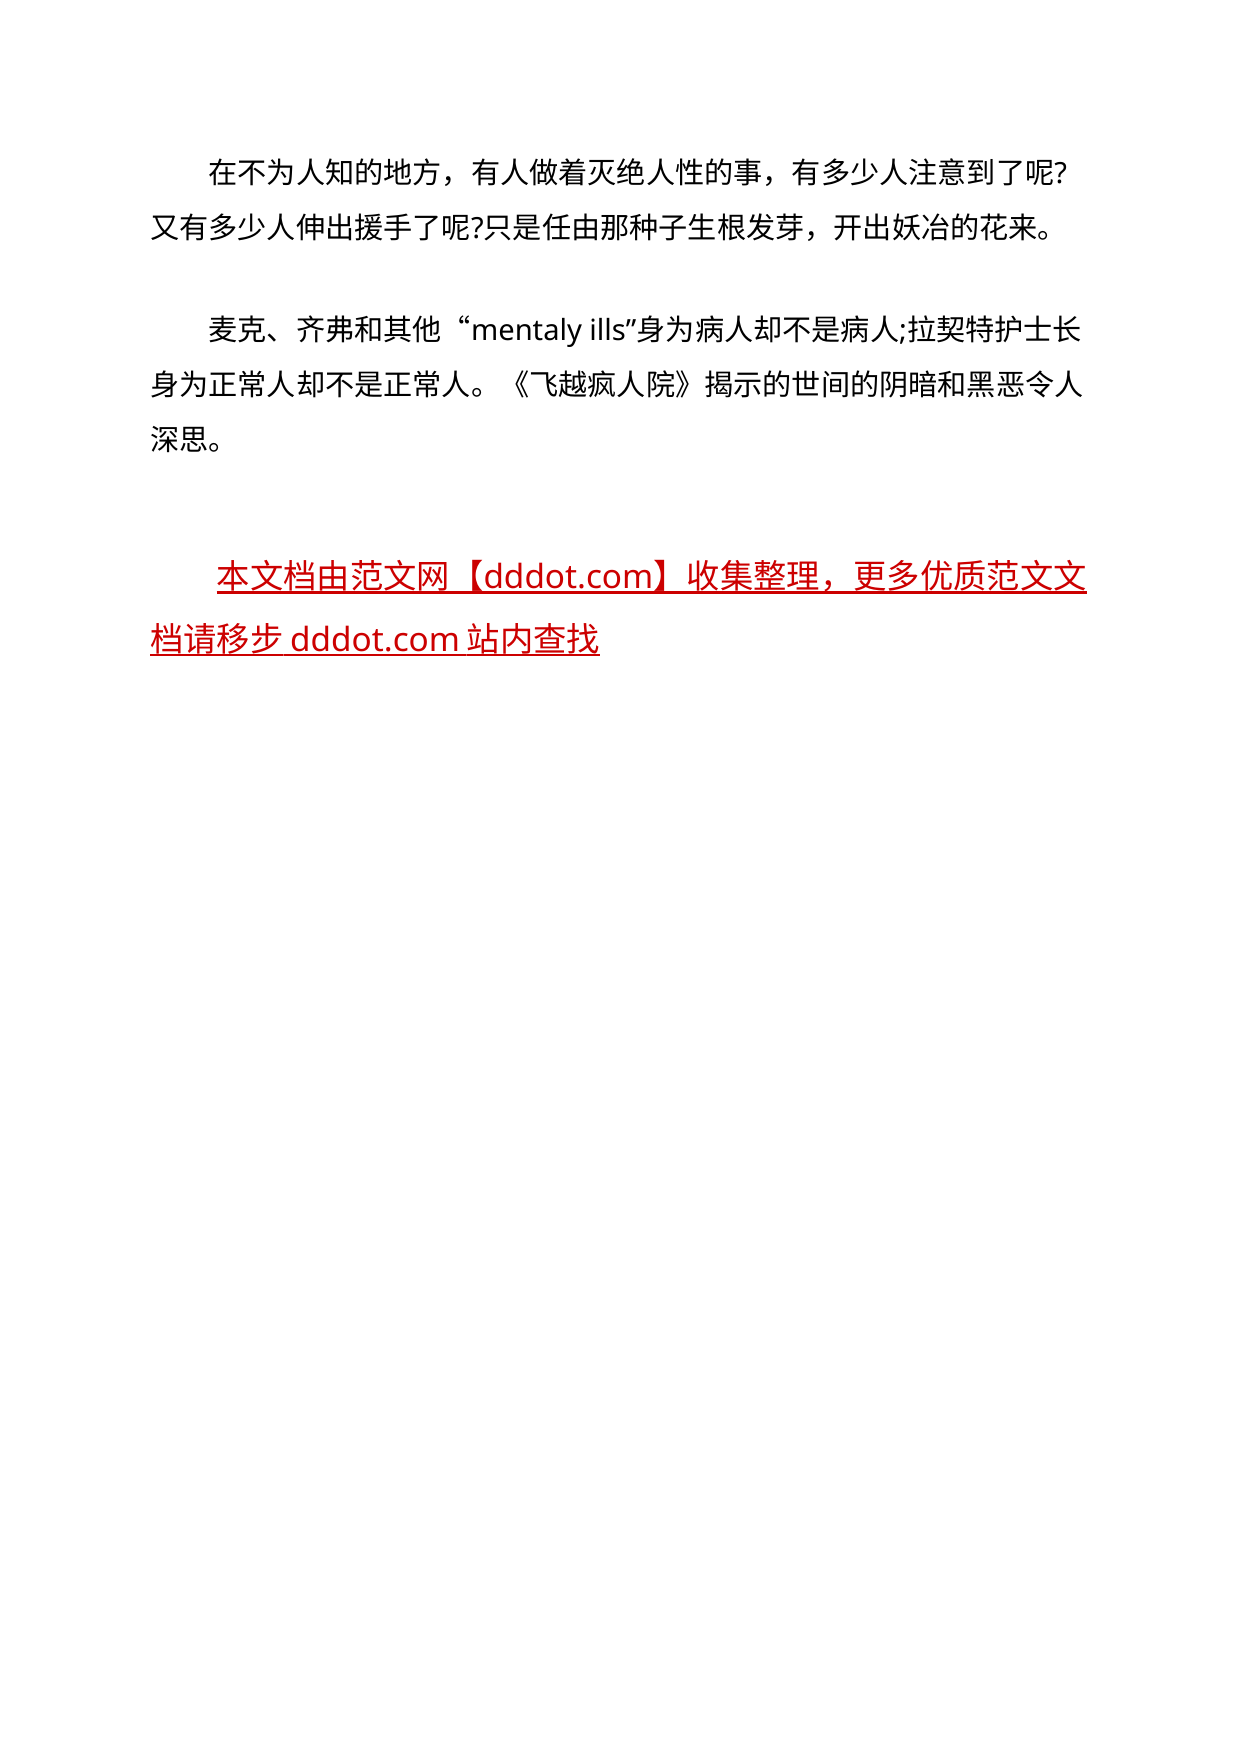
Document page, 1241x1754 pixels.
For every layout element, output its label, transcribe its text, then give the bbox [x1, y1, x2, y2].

text 在不为人知的地方，有人做着灭绝人性的事，有多少人注意到了呢?又有多少人伸出援手了呢?只是任由那种子生根发芽，开出妖冶的花来。 [150, 150, 1090, 247]
text 麦克、齐弗和其他“mentaly ills”身为病人却不是病人;拉契特护士长身为正常人却不是正常人。《飞越疯人院》揭示的世间的阴暗和黑恶令人深思。 [150, 307, 1090, 459]
text 本文档由范文网【dddot.com】收集整理，更多优质范文文档请移步dddot.com站内查找 [150, 550, 1090, 661]
